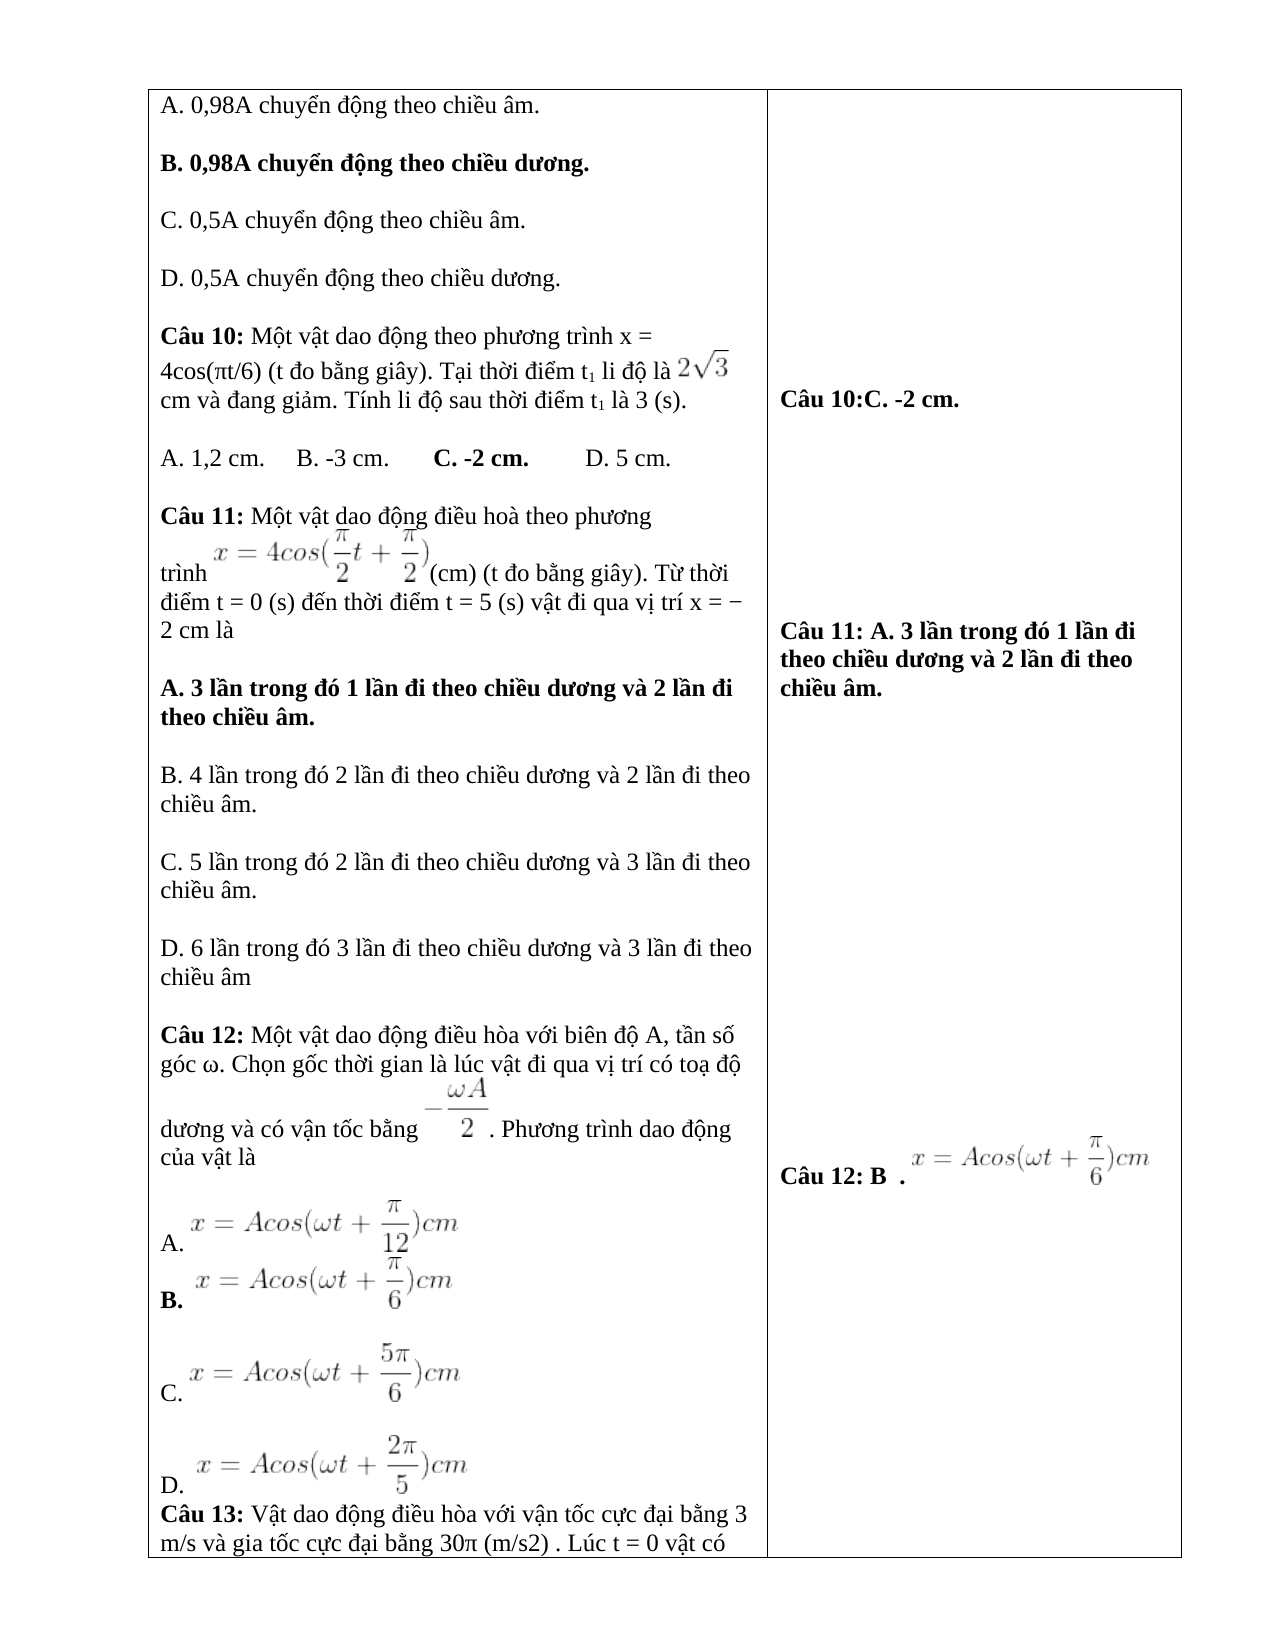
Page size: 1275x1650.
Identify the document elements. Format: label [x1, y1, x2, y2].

picture [195, 1257, 454, 1309]
picture [197, 1435, 469, 1494]
picture [677, 350, 729, 380]
picture [213, 529, 430, 582]
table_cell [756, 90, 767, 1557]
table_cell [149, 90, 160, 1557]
picture [424, 1077, 489, 1137]
table_cell [768, 90, 1181, 1557]
picture [911, 1136, 1151, 1185]
picture [190, 1200, 460, 1252]
picture [189, 1343, 462, 1402]
